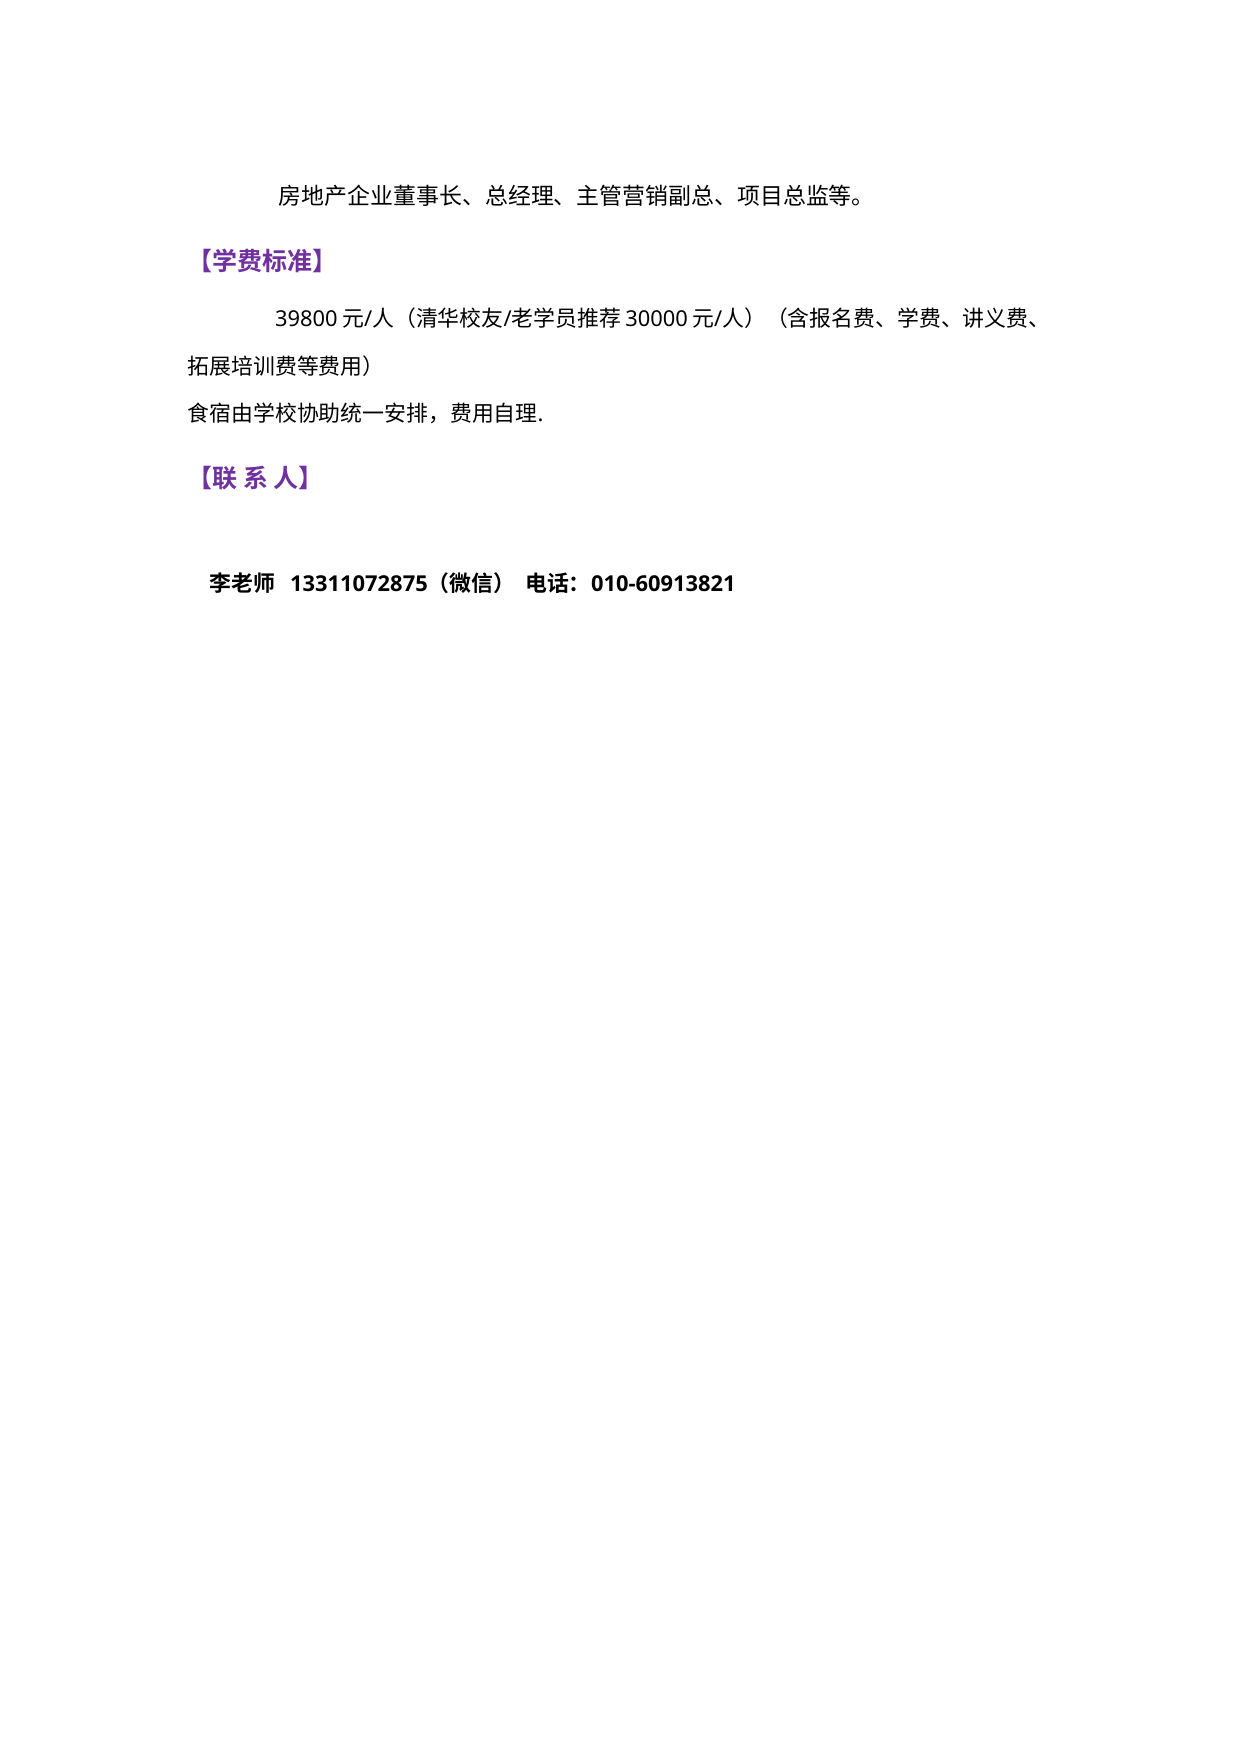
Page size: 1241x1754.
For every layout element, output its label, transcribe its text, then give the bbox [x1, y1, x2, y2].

text 【联 系 人】 [187, 444, 1053, 509]
text 【学费标准】 [187, 227, 1053, 292]
text 食宿由学校协助统一安排，费用自理. [187, 396, 1053, 428]
text 39800元/人（清华校友/老学员推荐30000元/人）（含报名费、学费、讲义费、拓展培训费等费用） [187, 301, 1053, 380]
text 李老师 13311072875（微信） 电话：010-60913821 [187, 565, 1053, 598]
text 房地产企业董事长、总经理、主管营销副总、项目总监等。 [232, 162, 1053, 227]
